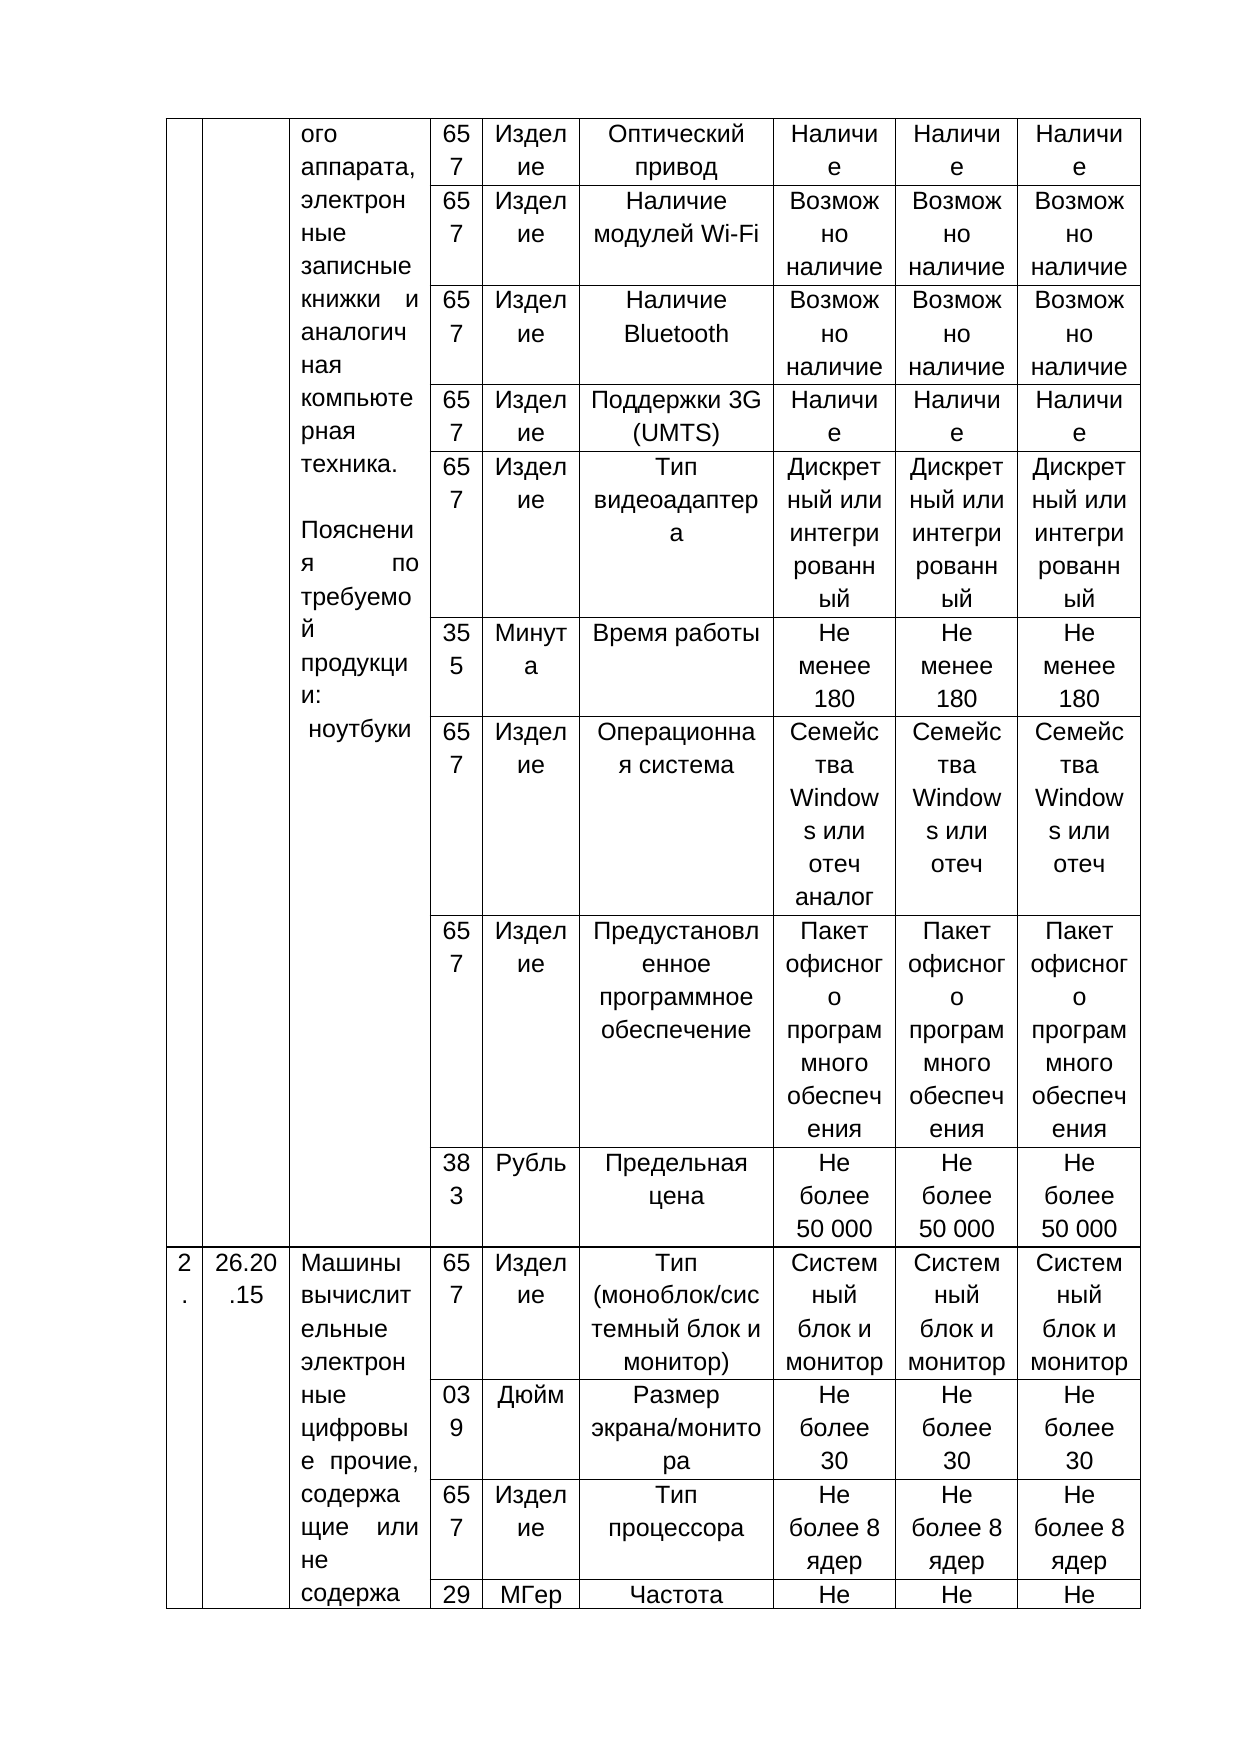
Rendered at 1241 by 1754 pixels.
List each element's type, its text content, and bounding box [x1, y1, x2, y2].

table_cell Не более 30 [1018, 1380, 1140, 1479]
table_cell Семейства Windows или отеч [1018, 717, 1140, 915]
table_cell Наличие [774, 385, 895, 451]
table_cell 657 [431, 385, 482, 451]
table_cell Пакет офисного программного обеспечения [1018, 916, 1140, 1147]
table_cell Возможно наличие [774, 286, 895, 384]
table_cell Частота процессора [580, 1580, 773, 1608]
table_cell Не более 50 000 [1018, 1148, 1140, 1246]
table_cell Операционная система [580, 717, 773, 915]
table_cell Не более 50 000 [774, 1148, 895, 1246]
table_cell 383 [431, 1148, 482, 1246]
table_cell Тип (моноблок/системный блок и монитор) [580, 1248, 773, 1379]
table_cell Возможно наличие [896, 286, 1017, 384]
table_cell 657 [431, 119, 482, 185]
table_cell Изделие [483, 452, 579, 617]
table_cell Не более 4,5 тыс [896, 1580, 1017, 1608]
table_cell Пакет офисного программного обеспечения [896, 916, 1017, 1147]
table_cell Наличие [1018, 119, 1140, 185]
table_cell 039 [431, 1380, 482, 1479]
table_cell 657 [431, 916, 482, 1147]
table_cell Дискретный или интегрированный [896, 452, 1017, 617]
table_cell Изделие [483, 385, 579, 451]
table_cell Минута [483, 618, 579, 716]
table_cell Изделие [483, 186, 579, 284]
table_cell Рубль [483, 1148, 579, 1246]
table_cell Семейства Windows или отеч аналог [774, 717, 895, 915]
table_cell Тип процессора [580, 1480, 773, 1578]
table_cell 657 [431, 1480, 482, 1578]
table_cell Время работы [580, 618, 773, 716]
table_cell Не более 8 ядер [896, 1480, 1017, 1578]
table_cell Системный блок и монитор [774, 1248, 895, 1379]
table_cell 657 [431, 1248, 482, 1379]
table_cell Дискретный или интегрированный [1018, 452, 1140, 617]
table_cell Наличие [774, 119, 895, 185]
table_cell Не более 50 000 [896, 1148, 1017, 1246]
table_cell Наличие [1018, 385, 1140, 451]
table_cell МГерц [483, 1580, 579, 1608]
table_cell Не более 30 [774, 1380, 895, 1479]
table_cell Предустановленное программное обеспечение [580, 916, 773, 1147]
table_cell Дискретный или интегрированный [774, 452, 895, 617]
table_cell Пакет офисного программного обеспечения [774, 916, 895, 1147]
table_cell 2. [167, 1248, 202, 1608]
table_cell Изделие [483, 717, 579, 915]
table_cell 657 [431, 286, 482, 384]
table_cell Возможно наличие [1018, 186, 1140, 284]
table_cell Изделие [483, 119, 579, 185]
table_cell 290 [431, 1580, 482, 1608]
table_cell Изделие [483, 1248, 579, 1379]
table_cell Не более 8 ядер [1018, 1480, 1140, 1578]
table_cell Не более 8 ядер [774, 1480, 895, 1578]
table_cell Не менее 180 [1018, 618, 1140, 716]
table_cell Возможно наличие [1018, 286, 1140, 384]
table_cell Изделие [483, 916, 579, 1147]
table_cell Наличие [896, 385, 1017, 451]
table_cell Возможно наличие [896, 186, 1017, 284]
table_cell Тип видеоадаптера [580, 452, 773, 617]
table_cell Не более 30 [896, 1380, 1017, 1479]
table_cell Наличие модулей Wi-Fi [580, 186, 773, 284]
table_cell Изделие [483, 1480, 579, 1578]
table_cell Наличие Bluetooth [580, 286, 773, 384]
table_cell Семейства Windows или отеч [896, 717, 1017, 915]
table_cell Машины вычислительные электронные цифровые прочие, содержащие или не содержащие в одном корпусе одно или два из следующих устройств для автоматической обработки данных: запоминающие устройства, устройства ввода, устройства вывода. Пояснения по требуемой продукции: компьютеры персональные настольные [290, 1248, 430, 1608]
table_cell Дюйм [483, 1380, 579, 1479]
table_cell Не более 4,5 тыс [774, 1580, 895, 1608]
table_cell Оптический привод [580, 119, 773, 185]
table_cell 657 [431, 452, 482, 617]
table_cell Поддержки 3G (UMTS) [580, 385, 773, 451]
table_cell Возможно наличие [774, 186, 895, 284]
table_cell 657 [431, 186, 482, 284]
table_cell Системный блок и монитор [1018, 1248, 1140, 1379]
table_cell Изделие [483, 286, 579, 384]
table_cell Размер экрана/монитора [580, 1380, 773, 1479]
table_cell 657 [431, 717, 482, 915]
table_cell 355 [431, 618, 482, 716]
table_cell Предельная цена [580, 1148, 773, 1246]
table_cell Системный блок и монитор [896, 1248, 1017, 1379]
table_cell Не менее 180 [774, 618, 895, 716]
table_cell 26.20.15 [203, 1248, 289, 1608]
table_cell Не менее 180 [896, 618, 1017, 716]
table_cell Не более 4,5 тыс [1018, 1580, 1140, 1608]
table_cell Наличие [896, 119, 1017, 185]
